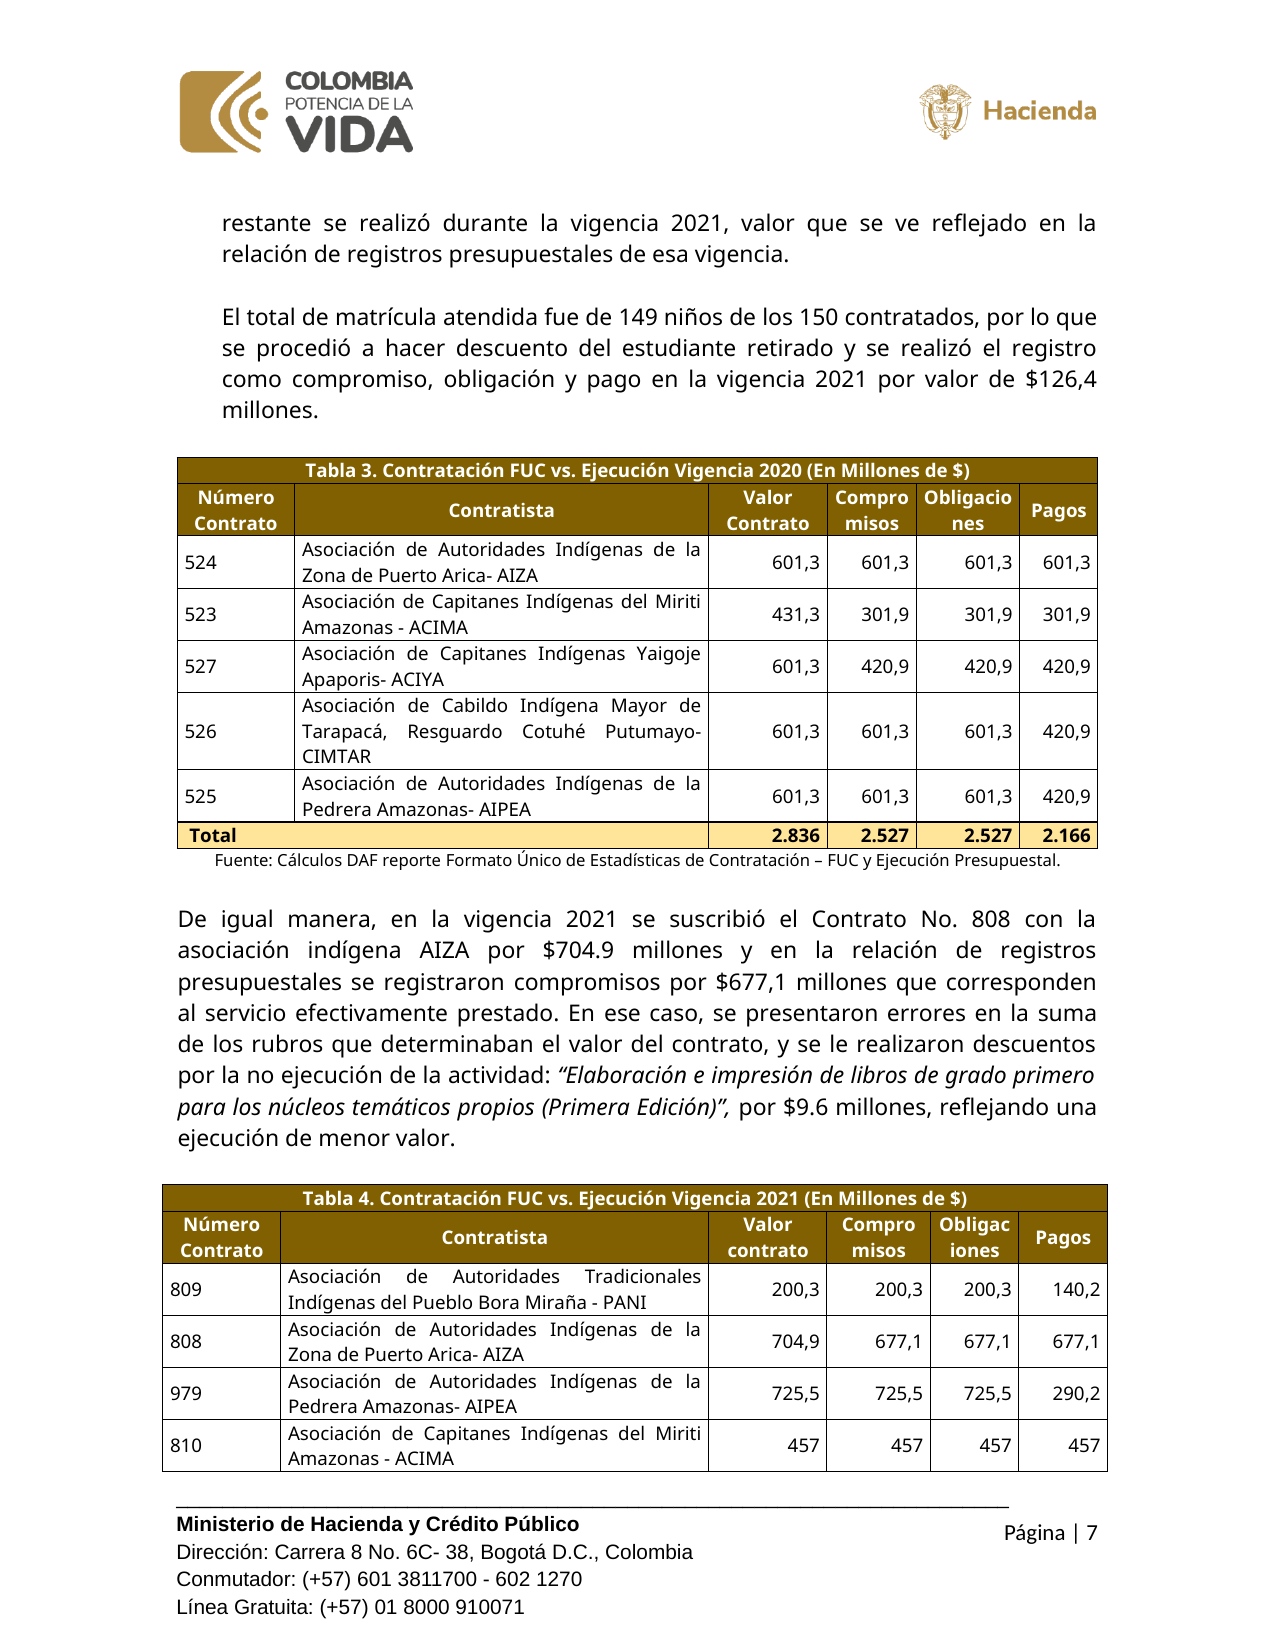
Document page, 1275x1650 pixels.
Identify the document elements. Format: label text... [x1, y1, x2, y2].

table_cell 979 [163, 1368, 280, 1419]
table_cell 601,3 [828, 693, 916, 769]
table_cell 525 [178, 770, 294, 821]
table_cell 200,3 [827, 1264, 930, 1315]
table_cell Contratista [295, 484, 708, 535]
table_cell 2.527 [828, 823, 916, 848]
table_cell 420,9 [1020, 641, 1097, 692]
table_cell Asociación de Autoridades Indígenas de la Zona de Puerto Arica- AIZA [295, 536, 708, 587]
table_cell Asociación de Capitanes Indígenas Yaigoje Apaporis- ACIYA [295, 641, 708, 692]
table_cell 704,9 [709, 1316, 826, 1367]
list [177, 207, 1098, 269]
table_cell 527 [178, 641, 294, 692]
table_cell Pagos [1020, 484, 1097, 535]
text De igual manera, en la vigencia 2021 se suscribió el Contrato No. 808 con la asociación indígena AIZA por $704.9 millones y en la relación de registros presupuestales se registraron compromisos por $677,1 millones que corresponden al servicio efectivamente prestado. En ese caso, se presentaron errores en la suma de los rubros que determinaban el valor del contrato, y se le realizaron descuentos por la no ejecución de la actividad: “Elaboración e impresión de libros de grado primero para los núcleos temáticos propios (Primera Edición)”, por $9.6 millones, reflejando una ejecución de menor valor. [177, 903, 1098, 1153]
table_cell 601,3 [1020, 536, 1097, 587]
table_cell 457 [931, 1420, 1018, 1471]
table_cell 290,2 [1019, 1368, 1107, 1419]
table_cell 301,9 [917, 589, 1019, 639]
table_cell 677,1 [931, 1316, 1018, 1367]
table_cell 420,9 [828, 641, 916, 692]
table_cell Asociación de Autoridades Indígenas de la Pedrera Amazonas- AIPEA [281, 1368, 708, 1419]
table_cell 457 [1019, 1420, 1107, 1471]
table_cell 601,3 [917, 770, 1019, 821]
table_cell 140,2 [1019, 1264, 1107, 1315]
table_cell 431,3 [709, 589, 827, 639]
table_cell 301,9 [828, 589, 916, 639]
table_cell 524 [178, 536, 294, 587]
table_cell Asociación de Autoridades Indígenas de la Zona de Puerto Arica- AIZA [281, 1316, 708, 1367]
table_cell 200,3 [709, 1264, 826, 1315]
table_cell 200,3 [931, 1264, 1018, 1315]
table_cell Número Contrato [163, 1212, 280, 1263]
table_cell 601,3 [709, 536, 827, 587]
table_cell 523 [178, 589, 294, 639]
text El total de matrícula atendida fue de 149 niños de los 150 contratados, por lo que se procedió a hacer descuento del estudiante retirado y se realizó el registro como compromiso, obligación y pago en la vigencia 2021 por valor de $126,4 millones. [222, 301, 1098, 426]
table_cell Número Contrato [178, 484, 294, 535]
table_cell 601,3 [828, 536, 916, 587]
table_cell 2.166 [1020, 823, 1097, 848]
table_cell 601,3 [917, 693, 1019, 769]
table_cell 725,5 [931, 1368, 1018, 1419]
table_cell Asociación de Autoridades Indígenas de la Pedrera Amazonas- AIPEA [295, 770, 708, 821]
table_cell 677,1 [827, 1316, 930, 1367]
table_cell 526 [178, 693, 294, 769]
table_cell Valor contrato [709, 1212, 826, 1263]
table_cell 601,3 [709, 693, 827, 769]
table_cell Pagos [1019, 1212, 1107, 1263]
table_cell Asociación de Cabildo Indígena Mayor de Tarapacá, Resguardo Cotuhé Putumayo- CIMTAR [295, 693, 708, 769]
picture [0, 0, 1275, 1649]
table_cell 420,9 [917, 641, 1019, 692]
table_cell Compromisos [828, 484, 916, 535]
table_cell Obligaciones [931, 1212, 1018, 1263]
table_cell 809 [163, 1264, 280, 1315]
table_cell 2.836 [709, 823, 827, 848]
table_cell Asociación de Capitanes Indígenas del Miriti Amazonas - ACIMA [281, 1420, 708, 1471]
table_cell Valor Contrato [709, 484, 827, 535]
table_header Tabla 4. Contratación FUC vs. Ejecución Vigencia 2021 (En Millones de $) [163, 1185, 1107, 1211]
table_cell 420,9 [1020, 693, 1097, 769]
table_cell Asociación de Autoridades Tradicionales Indígenas del Pueblo Bora Miraña - PANI [281, 1264, 708, 1315]
table_cell 808 [163, 1316, 280, 1367]
table_cell 601,3 [917, 536, 1019, 587]
table_cell 420,9 [1020, 770, 1097, 821]
table_cell Compromisos [827, 1212, 930, 1263]
table_cell Obligaciones [917, 484, 1019, 535]
table_cell 810 [163, 1420, 280, 1471]
table_cell 725,5 [827, 1368, 930, 1419]
table_cell Contratista [281, 1212, 708, 1263]
table_cell Asociación de Capitanes Indígenas del Miriti Amazonas - ACIMA [295, 589, 708, 639]
table_header Tabla 3. Contratación FUC vs. Ejecución Vigencia 2020 (En Millones de $) [178, 458, 1097, 483]
table_cell 677,1 [1019, 1316, 1107, 1367]
table_cell 601,3 [828, 770, 916, 821]
table_cell 301,9 [1020, 589, 1097, 639]
table_cell 601,3 [709, 641, 827, 692]
table_cell 601,3 [709, 770, 827, 821]
table_cell 457 [709, 1420, 826, 1471]
table_cell Total [178, 823, 708, 848]
table_cell 457 [827, 1420, 930, 1471]
table_cell 725,5 [709, 1368, 826, 1419]
table_cell 2.527 [917, 823, 1019, 848]
text Fuente: Cálculos DAF reporte Formato Único de Estadísticas de Contratación – FUC y Ejecución Presupuestal. [177, 849, 1098, 872]
